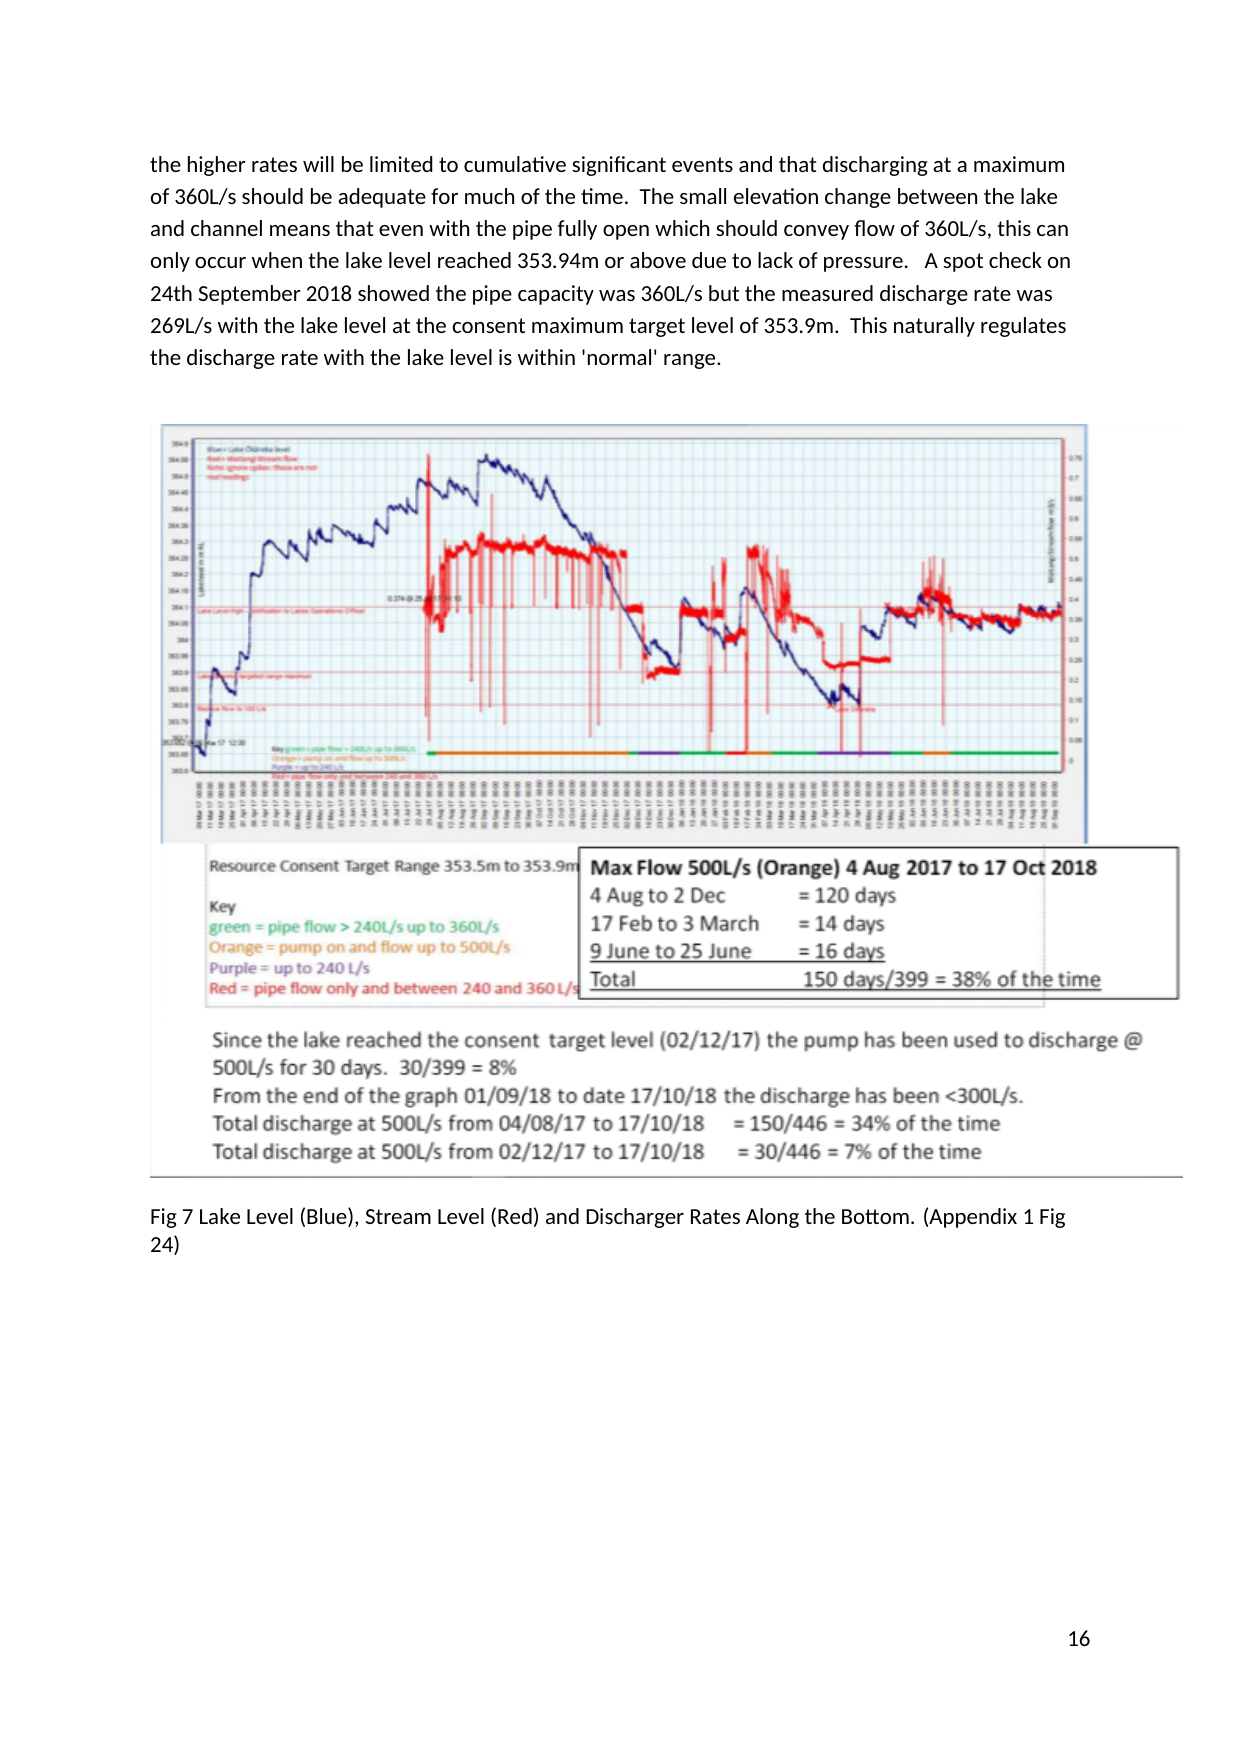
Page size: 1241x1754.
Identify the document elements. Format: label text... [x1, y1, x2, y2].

picture [150, 424, 1183, 1178]
text Fig 7 Lake Level (Blue), Stream Level (Red) and Discharger Rates Along the Bottom. (Appendix 1 Fig 24) [150, 1202, 1090, 1258]
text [150, 150, 1090, 371]
